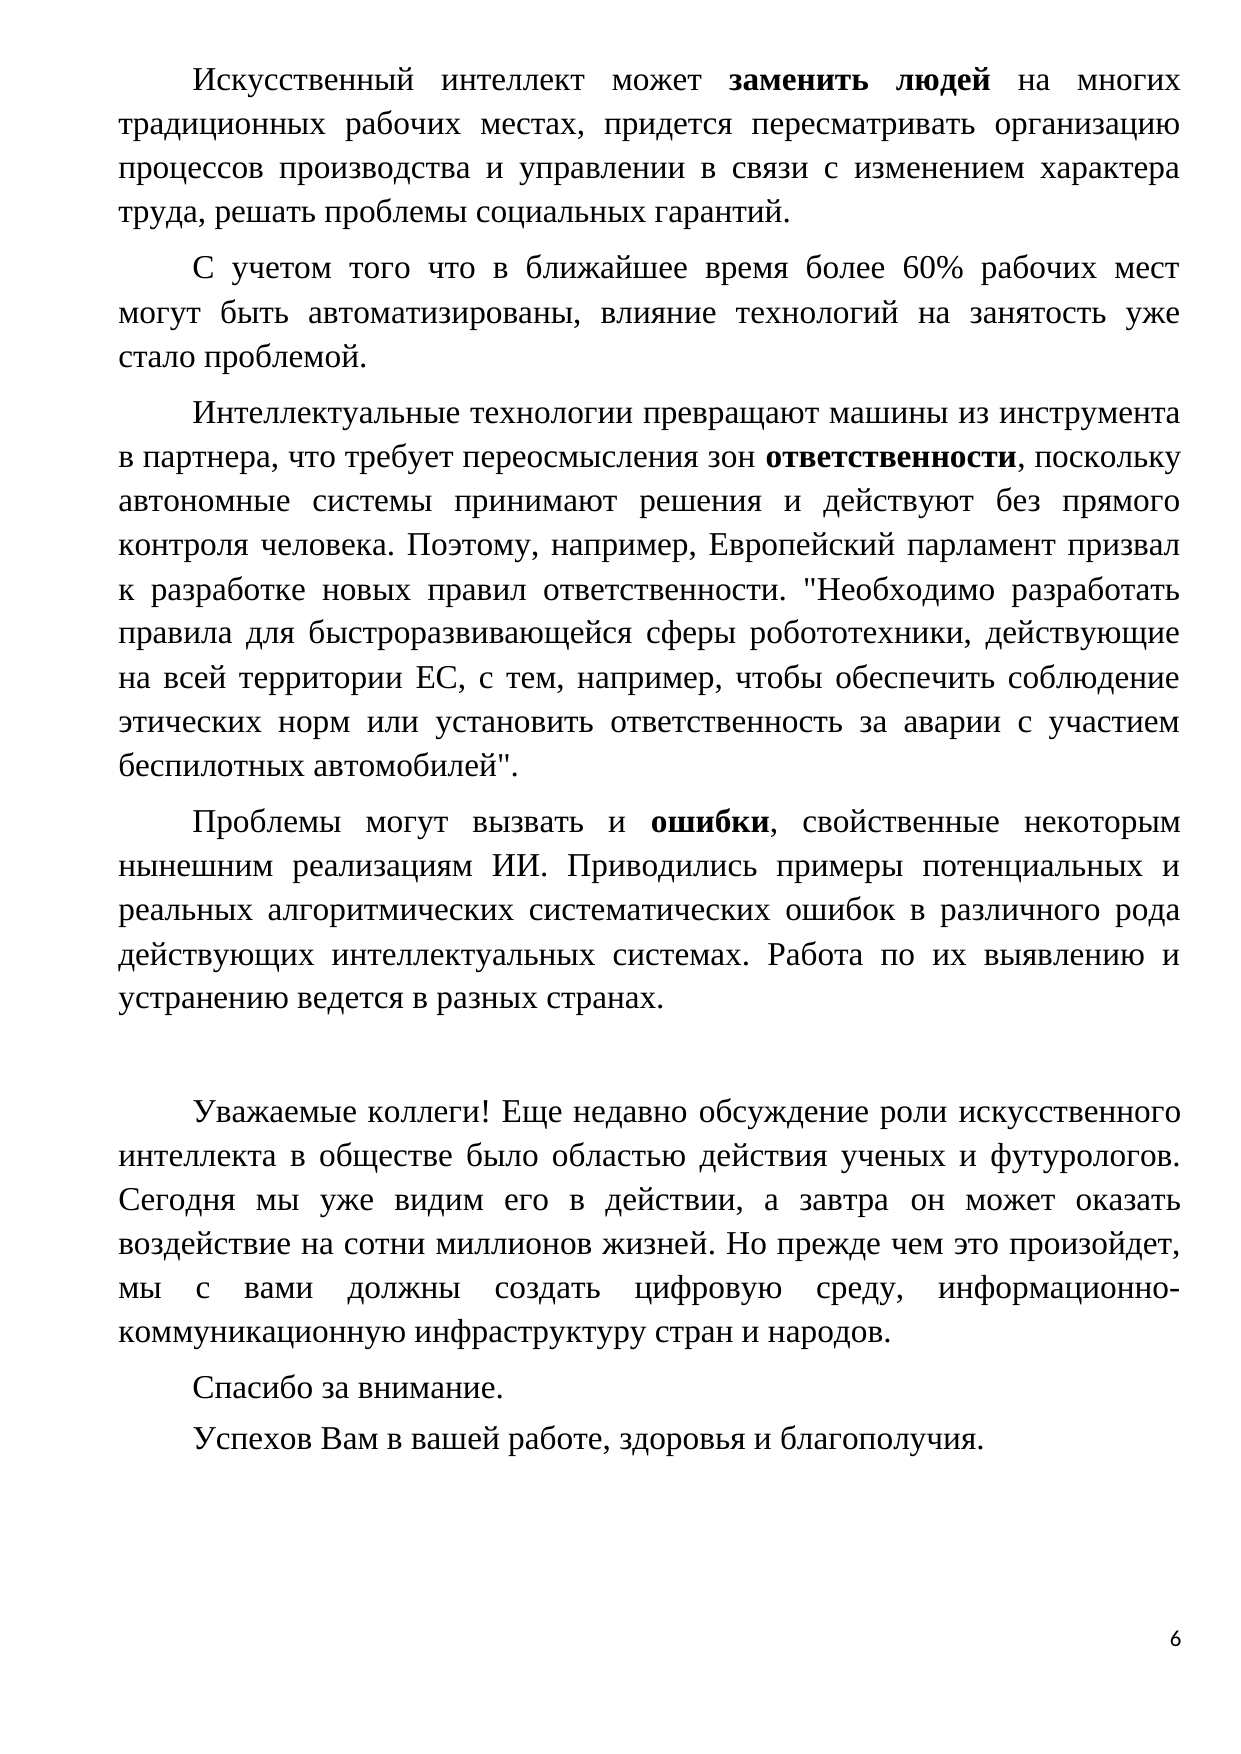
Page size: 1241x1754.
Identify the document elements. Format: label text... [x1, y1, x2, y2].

text Спасибо за внимание. [118, 1368, 1181, 1406]
text Проблемы могут вызвать и ошибки, свойственные некоторым нынешним реализациям ИИ. Приводились примеры потенциальных и реальных алгоритмических систематических ошибок в различного рода действующих интеллектуальных системах. Работа по их выявлению и устранению ведется в разных странах. [118, 802, 1181, 1016]
text Уважаемые коллеги! Еще недавно обсуждение роли искусственного интеллекта в обществе было областью действия ученых и футурологов. Сегодня мы уже видим его в действии, а завтра он может оказать воздействие на сотни миллионов жизней. Но прежде чем это произойдет, мы с вами должны создать цифровую среду, информационно-коммуникационную инфраструктуру стран и народов. [118, 1091, 1181, 1349]
text Успехов Вам в вашей работе, здоровья и благополучия. [118, 1419, 1181, 1457]
text Искусственный интеллект может заменить людей на многих традиционных рабочих местах, придется пересматривать организацию процессов производства и управлении в связи с изменением характера труда, решать проблемы социальных гарантий. [118, 59, 1181, 229]
text Интеллектуальные технологии превращают машины из инструмента в партнера, что требует переосмысления зон ответственности, поскольку автономные системы принимают решения и действуют без прямого контроля человека. Поэтому, например, Европейский парламент призвал к разработке новых правил ответственности. "Необходимо разработать правила для быстроразвивающейся сферы робототехники, действующие на всей территории ЕС, с тем, например, чтобы обеспечить соблюдение этических норм или установить ответственность за аварии с участием беспилотных автомобилей". [118, 392, 1181, 783]
text С учетом того что в ближайшее время более 60% рабочих мест могут быть автоматизированы, влияние технологий на занятость уже стало проблемой. [118, 248, 1181, 374]
